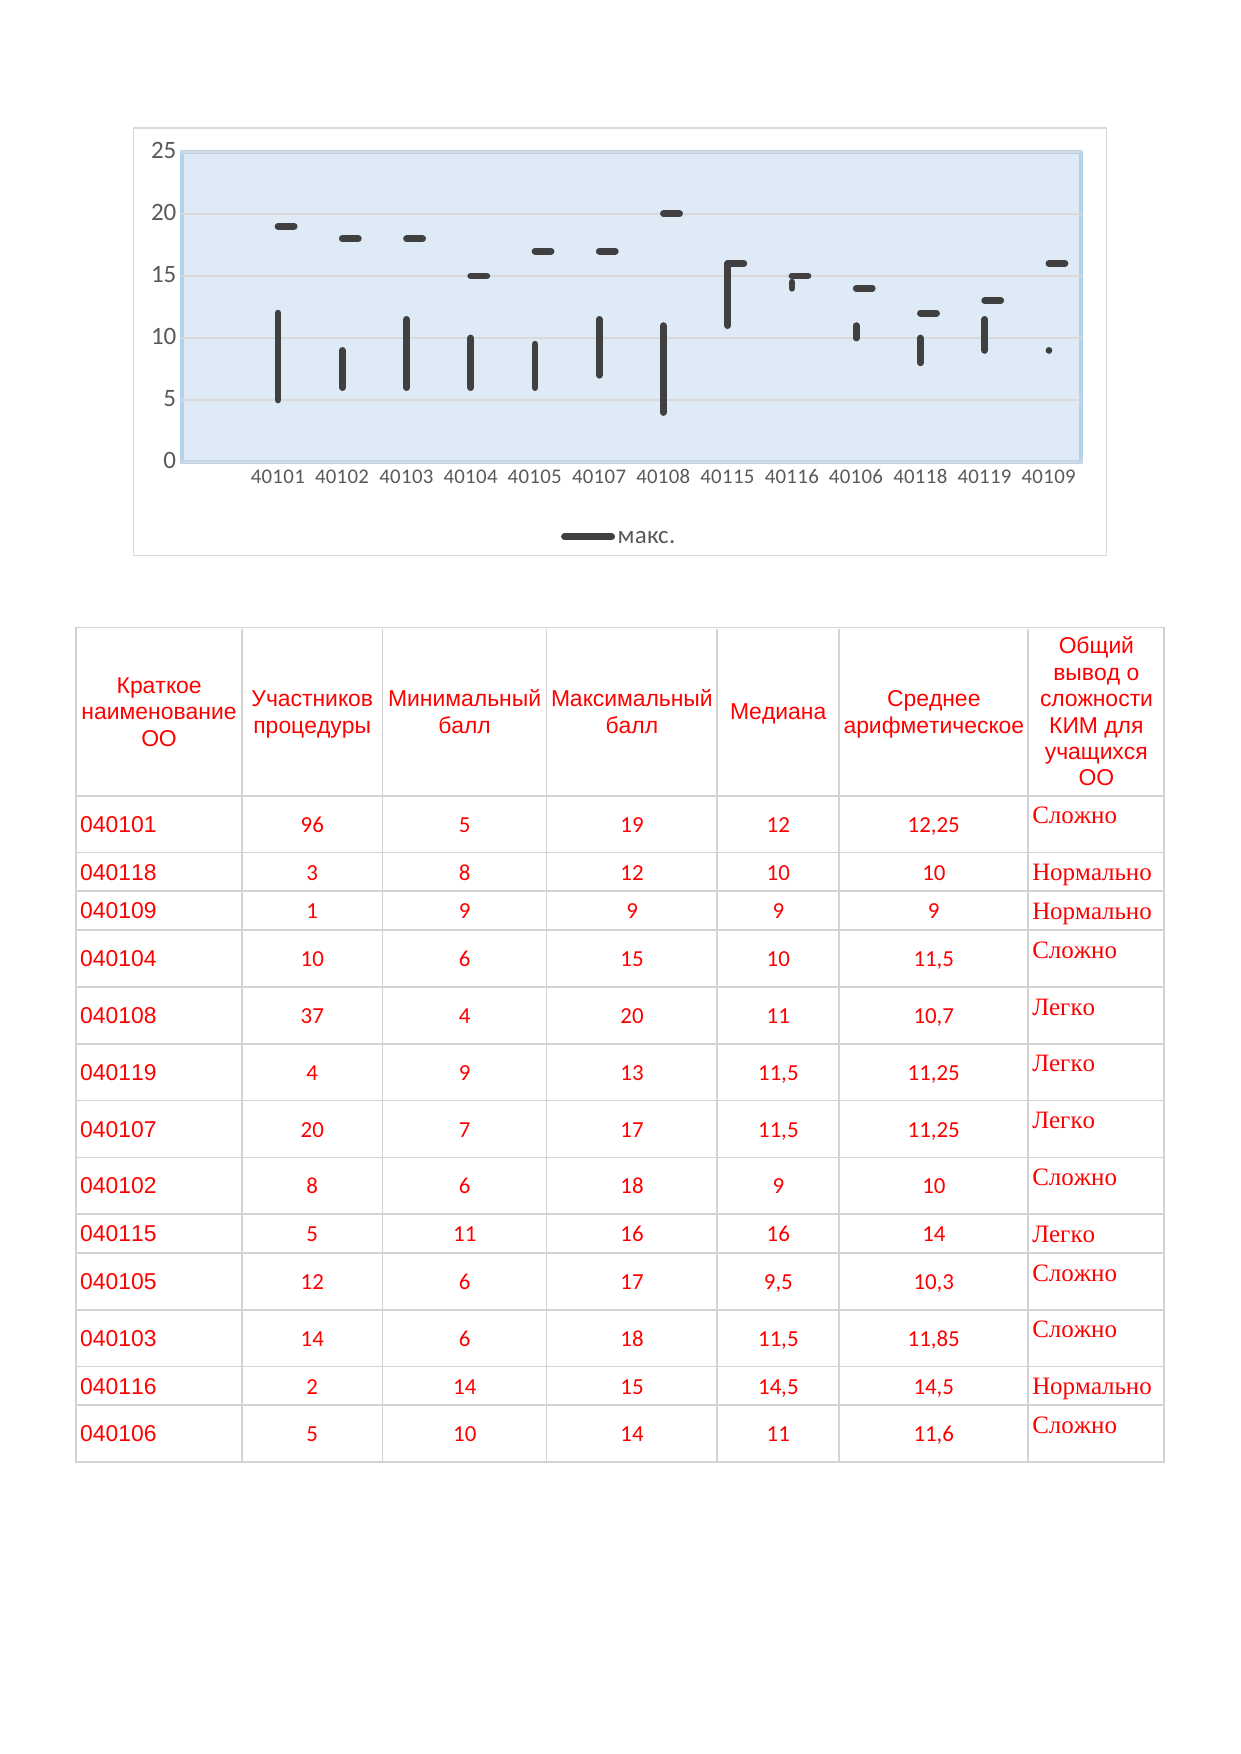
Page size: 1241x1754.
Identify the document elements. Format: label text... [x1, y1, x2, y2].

table_cell 17 [547, 1254, 716, 1309]
table_cell 9 [383, 892, 546, 929]
table_cell Нормально [1029, 853, 1163, 890]
table_header Среднее арифметическое [840, 628, 1028, 795]
table_cell 9 [547, 892, 716, 929]
table_cell Легко [1029, 1215, 1163, 1252]
table_header Участников процедуры [243, 628, 382, 795]
table_cell 15 [547, 931, 716, 986]
table_cell 040106 [77, 1406, 241, 1461]
table_cell 19 [547, 797, 716, 852]
table_cell 11,5 [718, 1101, 838, 1156]
table_cell 10 [718, 853, 838, 890]
table_cell 11,5 [840, 931, 1027, 986]
table_cell Легко [1029, 1101, 1163, 1156]
table_cell 9 [383, 1045, 546, 1099]
table_cell 6 [383, 931, 546, 986]
table_cell 10 [840, 853, 1027, 890]
table_cell Нормально [1029, 1367, 1163, 1404]
table_cell 12 [547, 853, 716, 890]
table_cell 11,5 [718, 1045, 838, 1099]
table_cell 10,7 [840, 988, 1027, 1043]
table_cell 040115 [77, 1215, 241, 1252]
table_cell 9,5 [718, 1254, 838, 1309]
table_cell 11 [718, 1406, 838, 1461]
table_header Краткое наименование ОО [77, 628, 242, 795]
table_cell 11,85 [840, 1311, 1027, 1366]
table_cell Сложно [1029, 797, 1163, 852]
table_cell 12,25 [840, 797, 1027, 852]
table_cell 15 [547, 1367, 716, 1404]
table_cell 14 [243, 1311, 382, 1366]
table_cell 6 [383, 1311, 546, 1366]
table_header Минимальный балл [383, 628, 546, 795]
table_cell 5 [243, 1406, 382, 1461]
table_cell 16 [547, 1215, 716, 1252]
table_cell 12 [243, 1254, 382, 1309]
table_cell 10 [840, 1158, 1027, 1213]
table_cell 11,6 [840, 1406, 1027, 1461]
table_cell 17 [547, 1101, 716, 1156]
table_cell 20 [547, 988, 716, 1043]
table_cell 040107 [77, 1101, 241, 1156]
table_cell 14 [383, 1367, 546, 1404]
table_cell 14 [840, 1215, 1027, 1252]
table_cell 11,25 [840, 1045, 1027, 1099]
table_cell 11,25 [840, 1101, 1027, 1156]
table_cell 040119 [77, 1045, 241, 1099]
table_cell 3 [243, 853, 382, 890]
table_cell 040109 [77, 892, 241, 929]
table_cell 13 [547, 1045, 716, 1099]
table_header Медиана [718, 628, 839, 795]
table_header Максимальный балл [547, 628, 717, 795]
table_cell 2 [243, 1367, 382, 1404]
table_cell 20 [243, 1101, 382, 1156]
table_cell Сложно [1029, 1311, 1163, 1366]
table_cell 5 [383, 797, 546, 852]
table_cell 18 [547, 1311, 716, 1366]
table_cell 10 [718, 931, 838, 986]
table_cell 6 [383, 1254, 546, 1309]
table_cell 040102 [77, 1158, 241, 1213]
table_cell 10,3 [840, 1254, 1027, 1309]
table_cell 040103 [77, 1311, 241, 1366]
table_cell 14 [547, 1406, 716, 1461]
table_cell Нормально [1029, 892, 1163, 929]
table_cell 10 [243, 931, 382, 986]
table_cell 37 [243, 988, 382, 1043]
table_cell 9 [840, 892, 1027, 929]
table_cell Сложно [1029, 1158, 1163, 1213]
table_cell Легко [1029, 1045, 1163, 1099]
table_cell 5 [243, 1215, 382, 1252]
table_cell 96 [243, 797, 382, 852]
table_cell 6 [383, 1158, 546, 1213]
table_cell 18 [547, 1158, 716, 1213]
table_cell 8 [383, 853, 546, 890]
table_cell 8 [243, 1158, 382, 1213]
table_cell 16 [718, 1215, 838, 1252]
table_cell 7 [383, 1101, 546, 1156]
table_cell 040101 [77, 797, 241, 852]
table_cell 14,5 [840, 1367, 1027, 1404]
table_cell 4 [383, 988, 546, 1043]
table_cell Сложно [1029, 931, 1163, 986]
table_cell 14,5 [718, 1367, 838, 1404]
table_cell 10 [383, 1406, 546, 1461]
table_cell 9 [718, 892, 838, 929]
table_cell Легко [1029, 988, 1163, 1043]
table_cell 040104 [77, 931, 241, 986]
table_cell Сложно [1029, 1254, 1163, 1309]
table_cell 040105 [77, 1254, 241, 1309]
table_cell 11 [718, 988, 838, 1043]
table_cell 9 [718, 1158, 838, 1213]
table_cell Сложно [1029, 1406, 1163, 1461]
table_header Общий вывод о сложности КИМ для учащихся ОО [1029, 628, 1163, 795]
table_cell 1 [243, 892, 382, 929]
table_cell 11,5 [718, 1311, 838, 1366]
table_cell 4 [243, 1045, 382, 1099]
table_cell 040118 [77, 853, 241, 890]
table_cell 12 [718, 797, 838, 852]
table_cell 11 [383, 1215, 546, 1252]
table_cell 040108 [77, 988, 241, 1043]
table_cell 040116 [77, 1367, 241, 1404]
